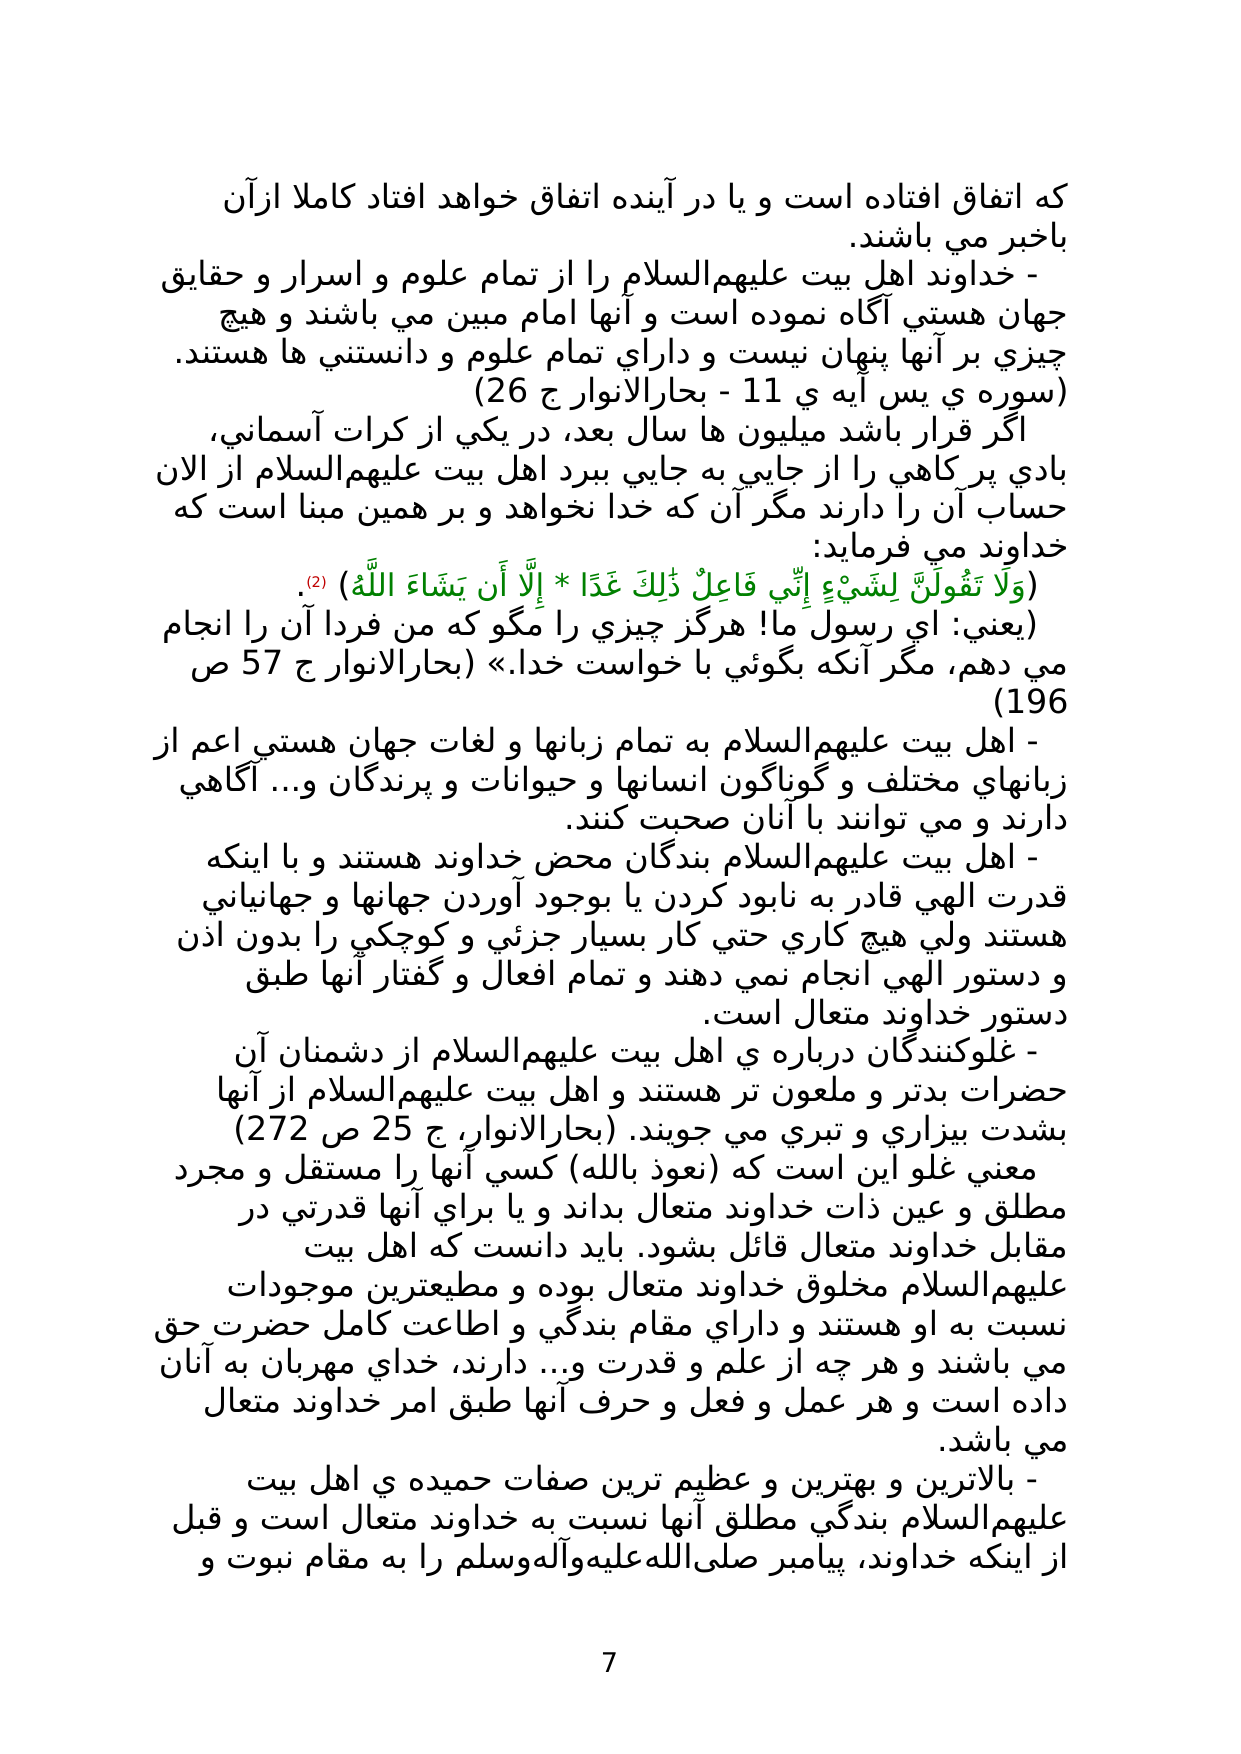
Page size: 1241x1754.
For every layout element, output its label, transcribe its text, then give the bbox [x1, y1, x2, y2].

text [150, 177, 1069, 255]
text - خداوند اهل بيت عليهم‌السلام را از تمام علوم و اسرار و حقايق جهان هستي آگاه نموده است و آنها امام مبين مي باشند و هيچ چيزي بر آنها پنهان نيست و داراي تمام علوم و دانستني ها هستند. (سوره ي يس آيه ي 11 - بحارالانوار ج 26) [150, 255, 1069, 410]
text اگر قرار باشد ميليون ها سال بعد، در يكي از كرات آسماني، بادي پر كاهي را از جايي به جايي ببرد اهل بيت عليهم‌السلام از الان حساب آن را دارند مگر آن كه خدا نخواهد و بر همين مبنا است كه خداوند مي فرمايد: [150, 410, 1069, 566]
text - اهل بيت عليهم‌السلام به تمام زبانها و لغات جهان هستي اعم از زبانهاي مختلف و گوناگون انسانها و حيوانات و پرندگان و... آگاهي دارند و مي توانند با آنان صحبت كنند. [150, 721, 1069, 838]
text - اهل بيت عليهم‌السلام بندگان محض خداوند هستند و با اينكه قدرت الهي قادر به نابود كردن يا بوجود آوردن جهانها و جهانياني هستند ولي هيچ كاري حتي كار بسيار جزئي و كوچكي را بدون اذن و دستور الهي انجام نمي دهند و تمام افعال و گفتار آنها طبق دستور خداوند متعال است. [150, 838, 1069, 1032]
text - غلوكنندگان درباره ي اهل بيت عليهم‌السلام از دشمنان آن حضرات بدتر و ملعون تر هستند و اهل بيت عليهم‌السلام از آنها بشدت بيزاري و تبري مي جويند. (بحارالانوار، ج 25 ص 272) [150, 1032, 1069, 1148]
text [150, 1459, 1069, 1576]
text معني غلو اين است كه (نعوذ بالله) كسي آنها را مستقل و مجرد مطلق و عين ذات خداوند متعال بداند و يا براي آنها قدرتي در مقابل خداوند متعال قائل بشود. بايد دانست كه اهل بيت عليهم‌السلام مخلوق خداوند متعال بوده و مطيعترين موجودات نسبت به او هستند و داراي مقام بندگي و اطاعت كامل حضرت حق مي باشند و هر چه از علم و قدرت و... دارند، خداي مهربان به آنان داده است و هر عمل و فعل و حرف آنها طبق امر خداوند متعال مي باشد. [150, 1148, 1069, 1459]
text (يعني: اي رسول ما! هرگز چيزي را مگو كه من فردا آن را انجام مي دهم، مگر آنكه بگوئي با خواست خدا.» (بحارالانوار ج 57 ص 196) [150, 604, 1069, 721]
text (وَلَا تَقُولَنَّ لِشَيْءٍ إِنِّي فَاعِلٌ ذَٰلِكَ غَدًا * إِلَّا أَن يَشَاءَ اللَّهُ) (2). [150, 566, 1069, 604]
